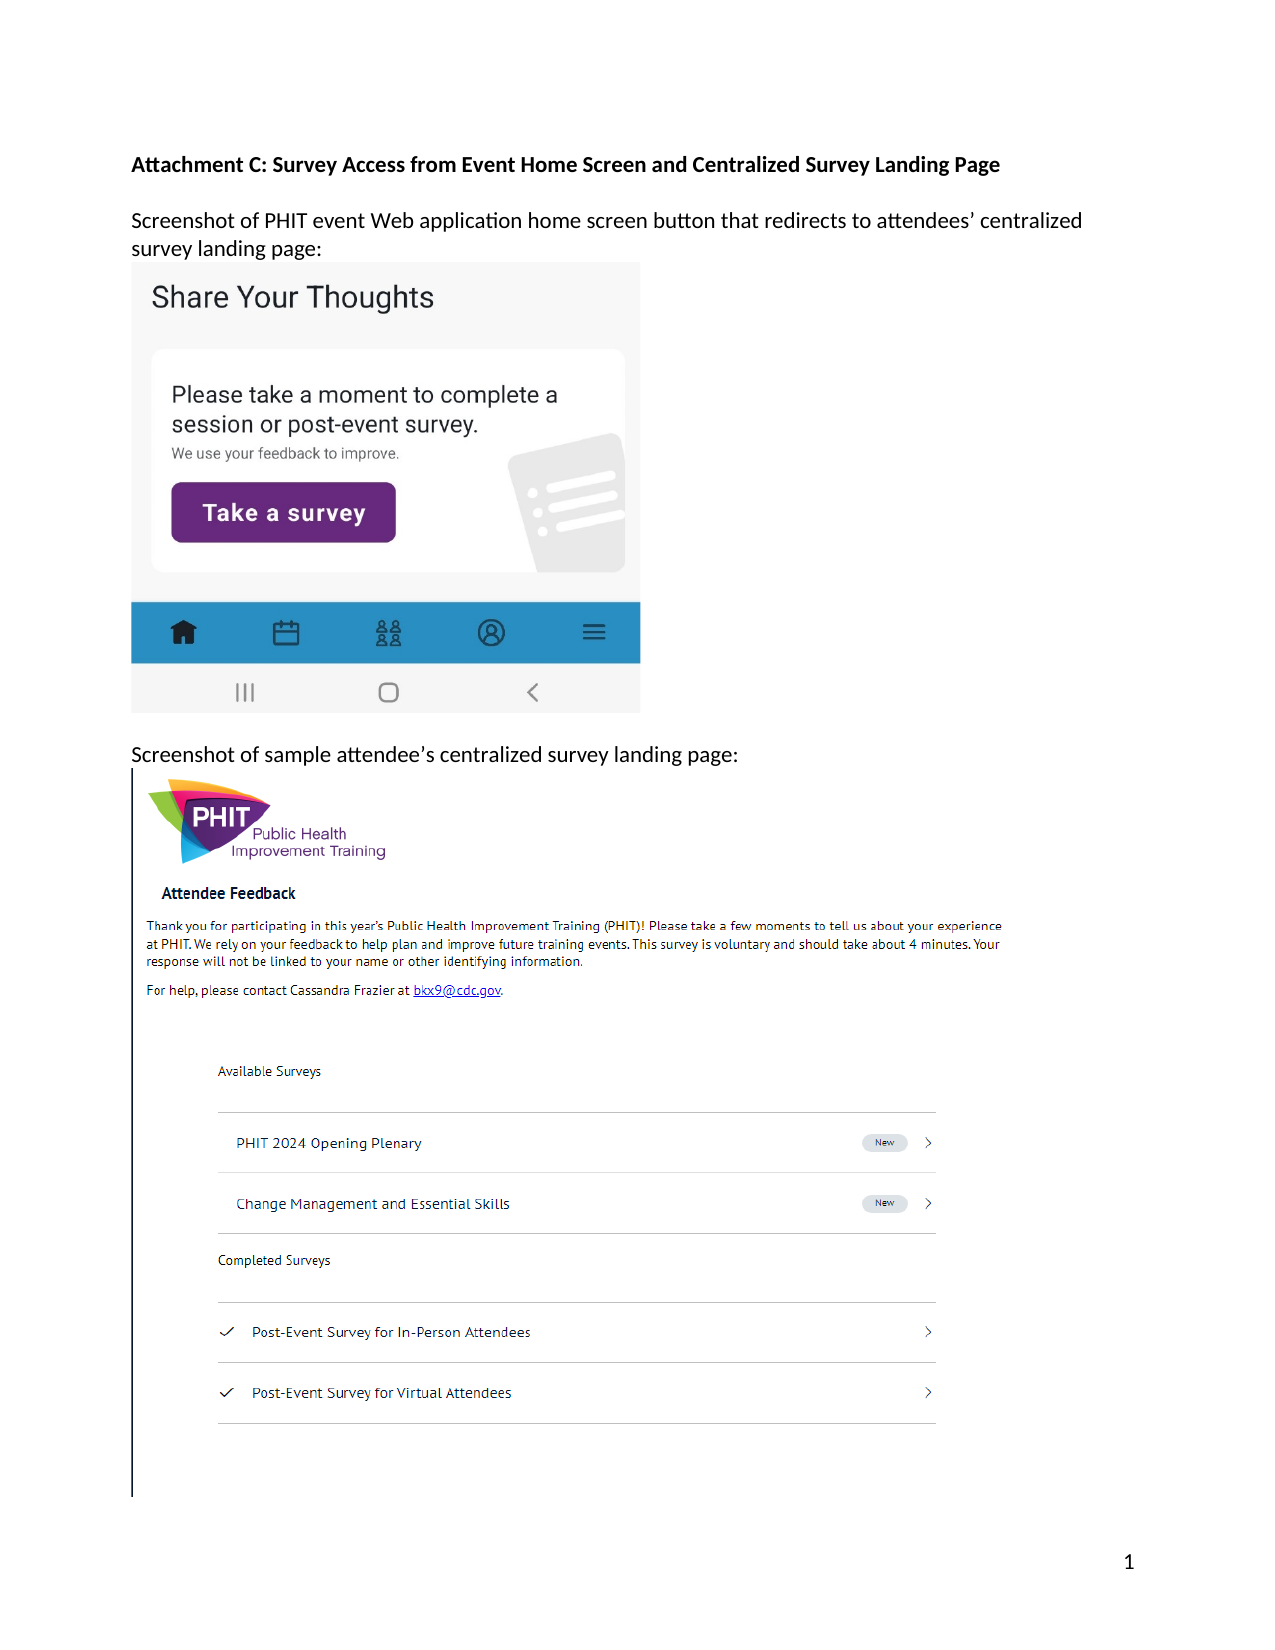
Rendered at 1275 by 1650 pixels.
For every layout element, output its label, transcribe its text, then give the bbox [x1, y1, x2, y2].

picture [131, 262, 641, 713]
text Screenshot of sample attendee’s centralized survey landing page: [131, 741, 1134, 769]
picture [131, 768, 1005, 1497]
text Screenshot of PHIT event Web application home screen button that redirects to attendees’ centralized survey landing page: [131, 206, 1134, 262]
text Attachment C: Survey Access from Event Home Screen and Centralized Survey Landing Page [131, 150, 1134, 178]
